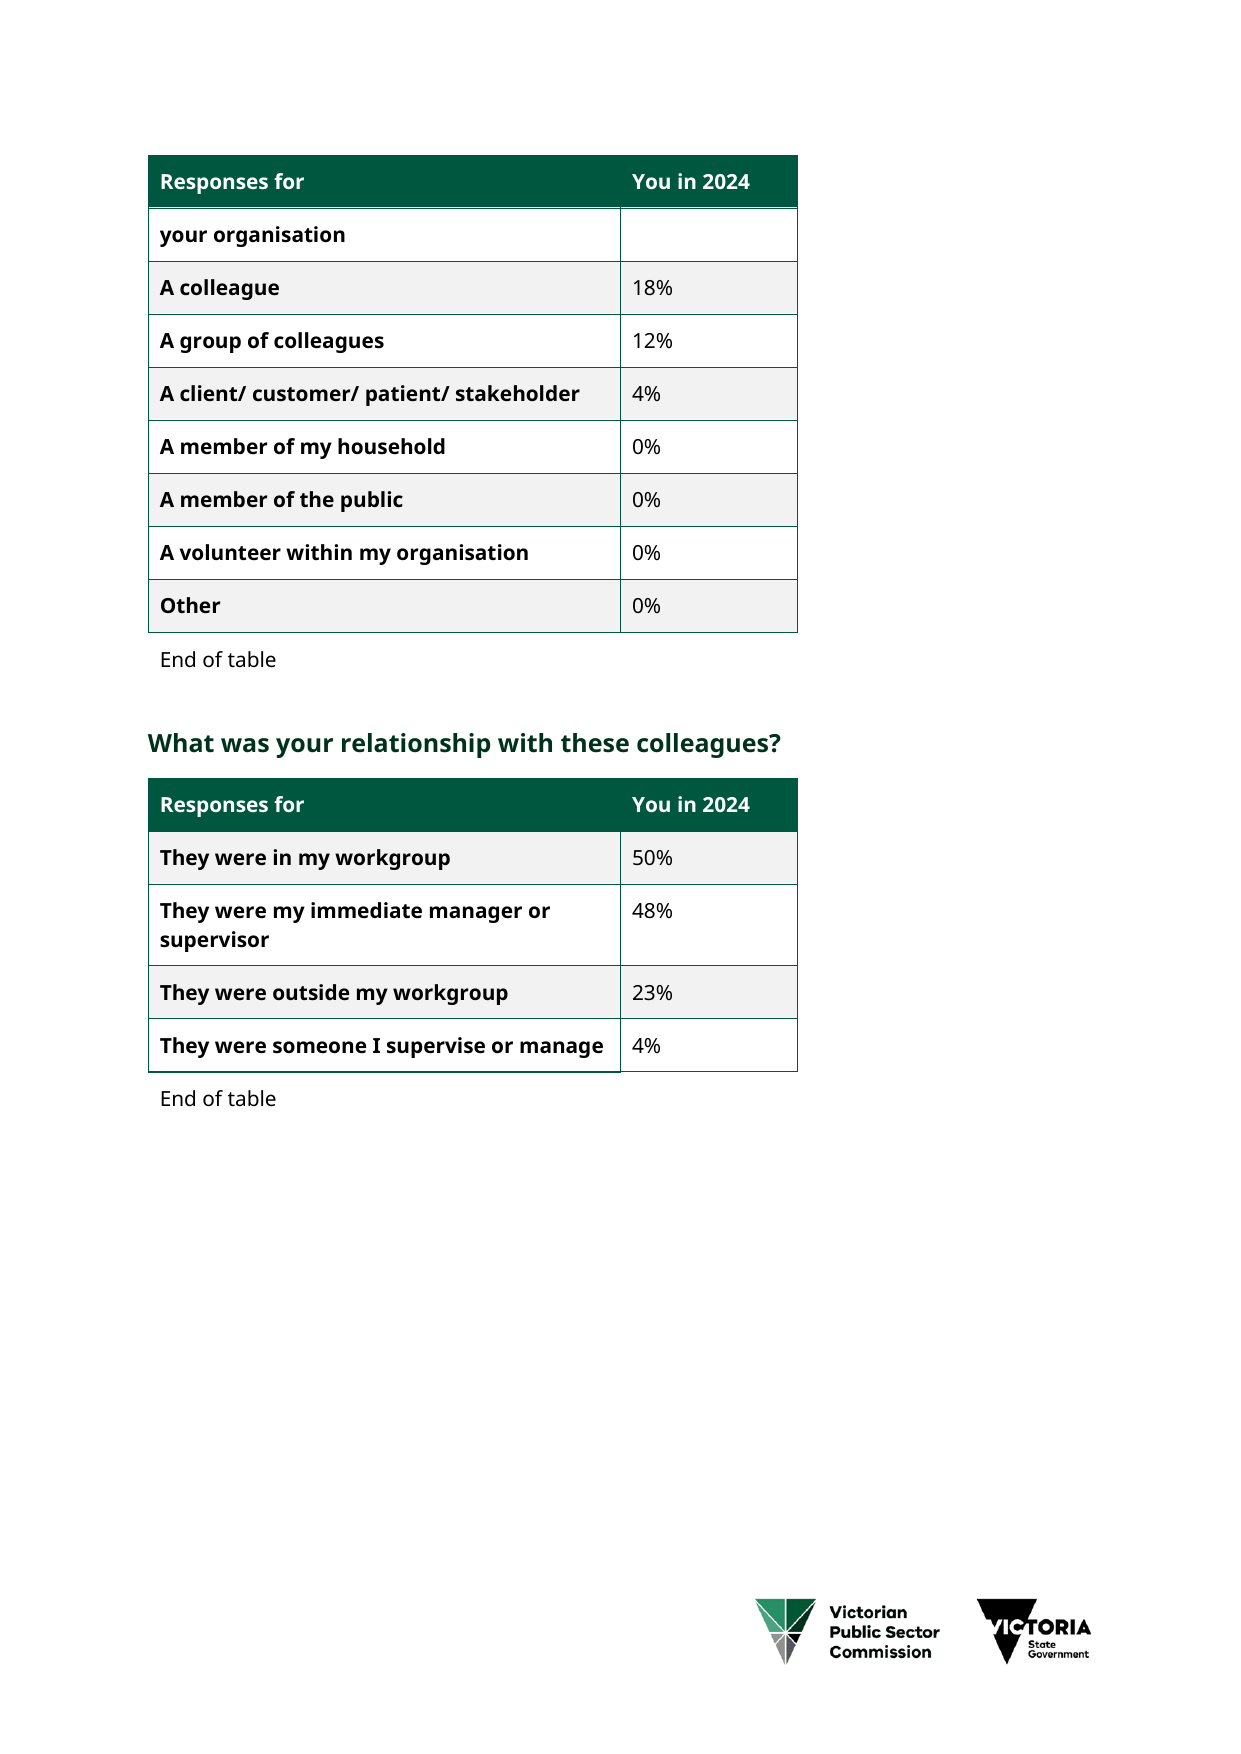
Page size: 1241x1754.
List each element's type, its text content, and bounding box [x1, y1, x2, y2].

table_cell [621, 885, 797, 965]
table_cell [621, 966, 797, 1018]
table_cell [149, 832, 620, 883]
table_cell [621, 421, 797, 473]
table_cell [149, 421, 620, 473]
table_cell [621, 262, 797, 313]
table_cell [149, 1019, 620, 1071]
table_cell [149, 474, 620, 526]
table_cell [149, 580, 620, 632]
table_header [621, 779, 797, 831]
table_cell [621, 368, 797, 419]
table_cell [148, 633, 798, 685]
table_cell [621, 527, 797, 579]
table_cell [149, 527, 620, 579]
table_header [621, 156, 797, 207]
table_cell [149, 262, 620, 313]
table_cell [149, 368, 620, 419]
subtitle What was your relationship with these colleagues? [148, 726, 1092, 760]
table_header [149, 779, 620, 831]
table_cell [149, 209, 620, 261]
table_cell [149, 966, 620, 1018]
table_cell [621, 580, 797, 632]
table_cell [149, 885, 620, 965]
picture [754, 1598, 1093, 1666]
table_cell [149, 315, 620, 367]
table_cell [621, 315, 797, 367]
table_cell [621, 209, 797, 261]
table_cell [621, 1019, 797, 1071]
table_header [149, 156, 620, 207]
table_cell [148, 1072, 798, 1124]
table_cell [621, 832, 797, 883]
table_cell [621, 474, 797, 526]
